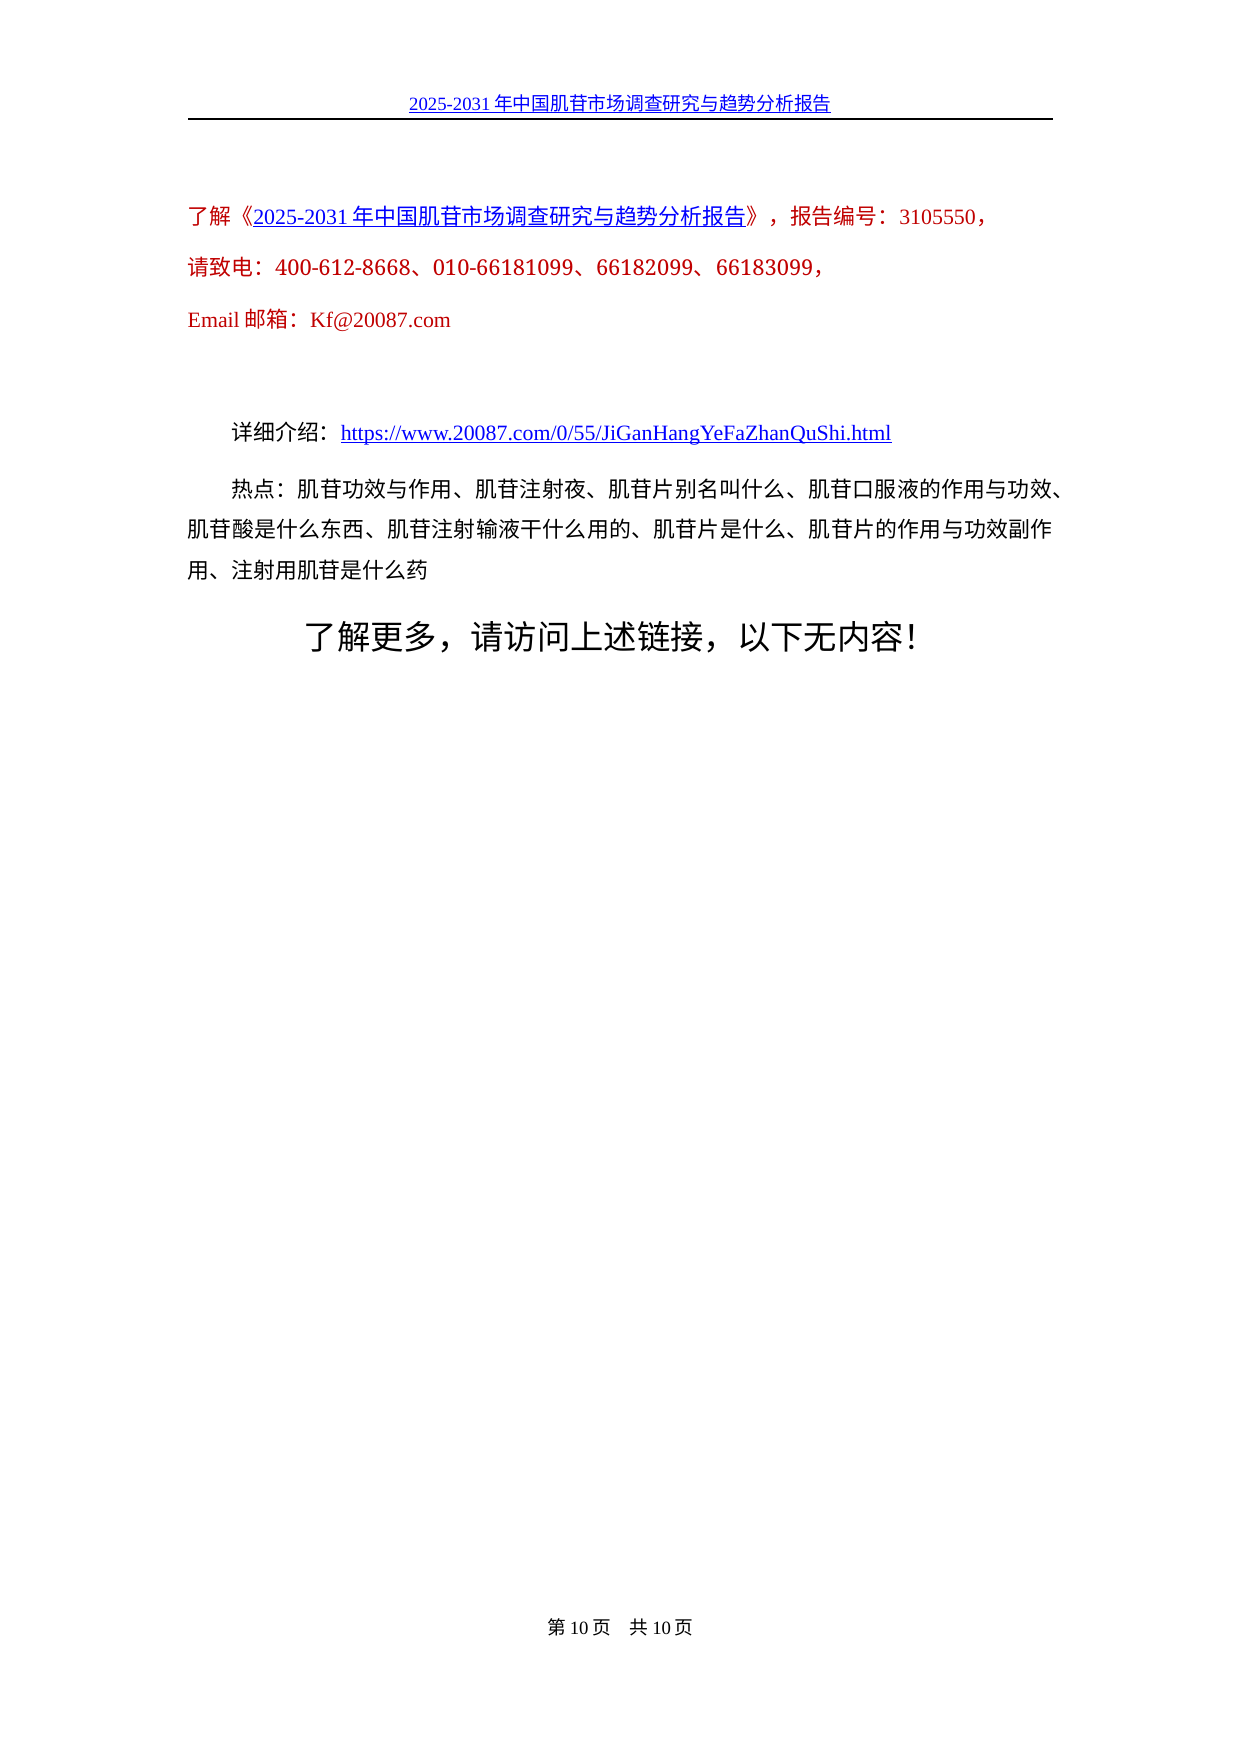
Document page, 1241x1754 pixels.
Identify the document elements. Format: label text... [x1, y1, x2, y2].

text 了解《2025-2031年中国肌苷市场调查研究与趋势分析报告》，报告编号：3105550， [187, 198, 1053, 231]
text 详细介绍：https://www.20087.com/0/55/JiGanHangYeFaZhanQuShi.html [187, 414, 1053, 447]
text 请致电：400-612-8668、010-66181099、66182099、66183099， [187, 250, 1053, 283]
title 了解更多，请访问上述链接，以下无内容！ [187, 603, 1053, 668]
text 热点：肌苷功效与作用、肌苷注射夜、肌苷片别名叫什么、肌苷口服液的作用与功效、肌苷酸是什么东西、肌苷注射输液干什么用的、肌苷片是什么、肌苷片的作用与功效副作用、注射用肌苷是什么药 [187, 471, 1053, 585]
text Email邮箱：Kf@20087.com [187, 302, 1053, 334]
